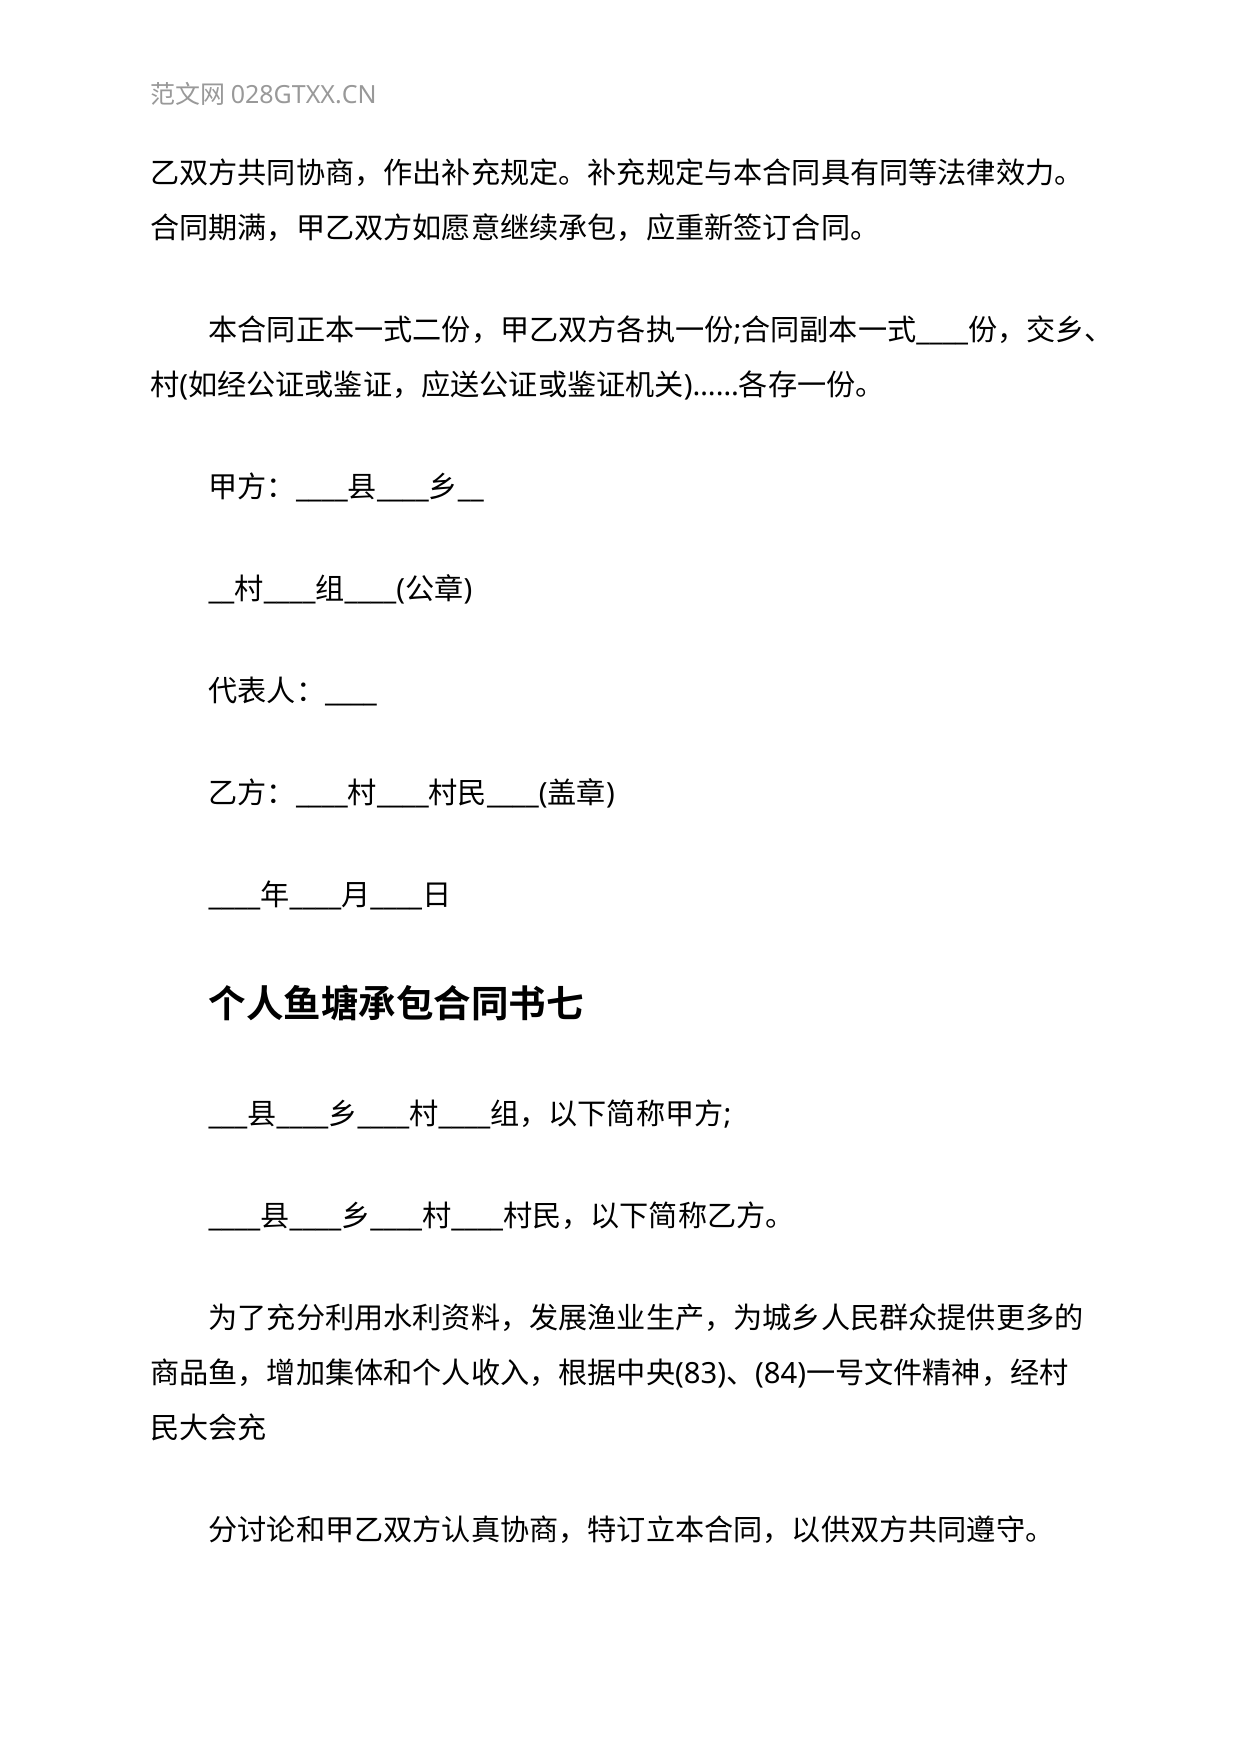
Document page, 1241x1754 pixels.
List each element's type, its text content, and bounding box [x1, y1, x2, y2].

text __村____组____(公章) [150, 566, 1090, 608]
text 个人鱼塘承包合同书七 [150, 973, 1090, 1028]
text ____县____乡____村____村民，以下简称乙方。 [150, 1193, 1090, 1235]
text 本合同正本一式二份，甲乙双方各执一份;合同副本一式____份，交乡、村(如经公证或鉴证，应送公证或鉴证机关)……各存一份。 [150, 307, 1090, 404]
text 分讨论和甲乙双方认真协商，特订立本合同，以供双方共同遵守。 [150, 1507, 1090, 1549]
text 甲方：____县____乡__ [150, 464, 1090, 506]
text 代表人：____ [150, 668, 1090, 710]
text ___县____乡____村____组，以下简称甲方; [150, 1091, 1090, 1133]
text 乙方：____村____村民____(盖章) [150, 769, 1090, 812]
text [150, 150, 1090, 247]
text ____年____月____日 [150, 872, 1090, 914]
text 为了充分利用水利资料，发展渔业生产，为城乡人民群众提供更多的商品鱼，增加集体和个人收入，根据中央(83)、(84)一号文件精神，经村民大会充 [150, 1295, 1090, 1447]
